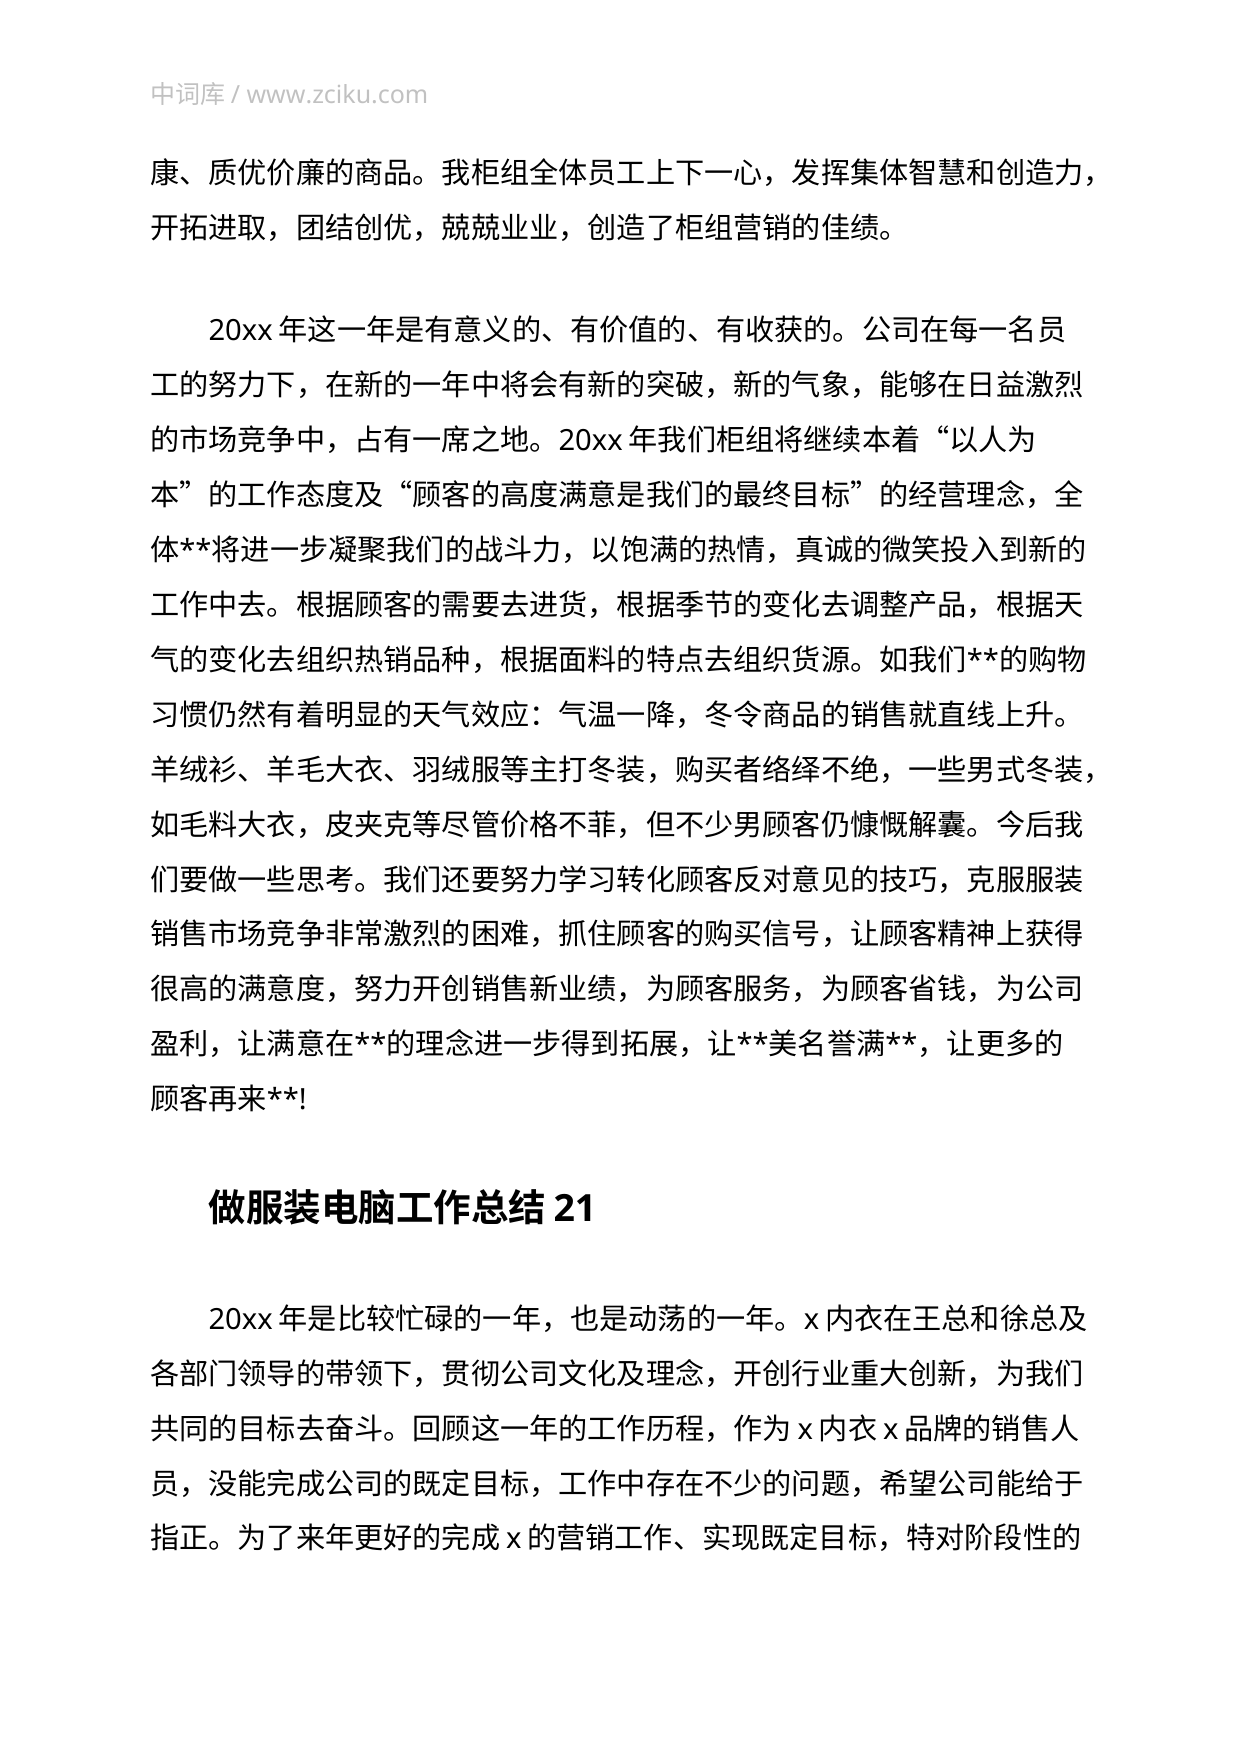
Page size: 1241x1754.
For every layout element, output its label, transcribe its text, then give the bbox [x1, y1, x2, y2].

text 做服装电脑工作总结21 [150, 1178, 1090, 1232]
text 20xx年这一年是有意义的、有价值的、有收获的。公司在每一名员工的努力下，在新的一年中将会有新的突破，新的气象，能够在日益激烈的市场竞争中，占有一席之地。20xx年我们柜组将继续本着“以人为本”的工作态度及“顾客的高度满意是我们的最终目标”的经营理念，全体**将进一步凝聚我们的战斗力，以饱满的热情，真诚的微笑投入到新的工作中去。根据顾客的需要去进货，根据季节的变化去调整产品，根据天气的变化去组织热销品种，根据面料的特点去组织货源。如我们**的购物习惯仍然有着明显的天气效应：气温一降，冬令商品的销售就直线上升。羊绒衫、羊毛大衣、羽绒服等主打冬装，购买者络绎不绝，一些男式冬装，如毛料大衣，皮夹克等尽管价格不菲，但不少男顾客仍慷慨解囊。今后我们要做一些思考。我们还要努力学习转化顾客反对意见的技巧，克服服装销售市场竞争非常激烈的困难，抓住顾客的购买信号，让顾客精神上获得很高的满意度，努力开创销售新业绩，为顾客服务，为顾客省钱，为公司盈利，让满意在**的理念进一步得到拓展，让**美名誉满**，让更多的顾客再来**! [150, 307, 1090, 1118]
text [150, 150, 1090, 247]
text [150, 1295, 1090, 1557]
